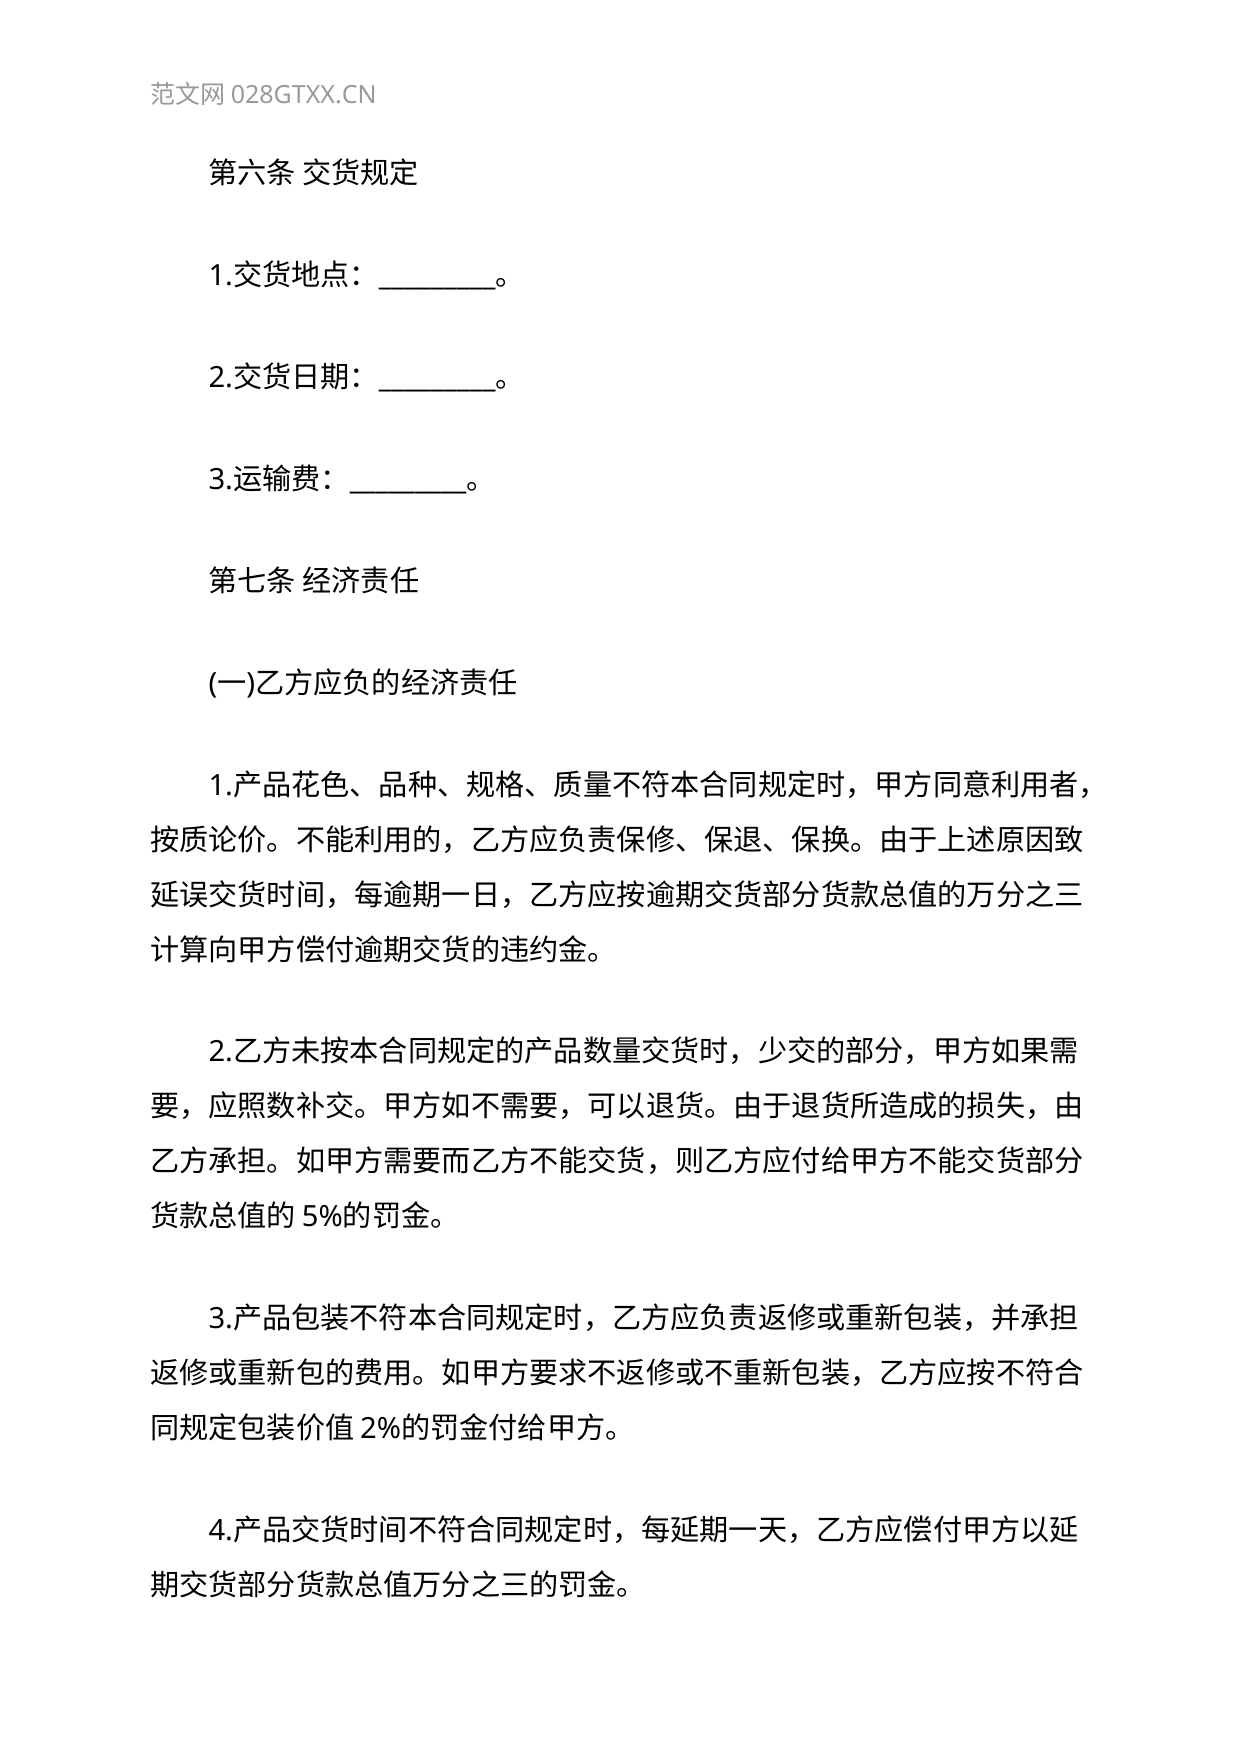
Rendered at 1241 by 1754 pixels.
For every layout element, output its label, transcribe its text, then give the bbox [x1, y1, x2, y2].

text 1.产品花色、品种、规格、质量不符本合同规定时，甲方同意利用者，按质论价。不能利用的，乙方应负责保修、保退、保换。由于上述原因致延误交货时间，每逾期一日，乙方应按逾期交货部分货款总值的万分之三计算向甲方偿付逾期交货的违约金。 [150, 761, 1090, 968]
text 3.产品包装不符本合同规定时，乙方应负责返修或重新包装，并承担返修或重新包的费用。如甲方要求不返修或不重新包装，乙方应按不符合同规定包装价值2%的罚金付给甲方。 [150, 1295, 1090, 1447]
text 2.交货日期：_________。 [150, 354, 1090, 396]
text 4.产品交货时间不符合同规定时，每延期一天，乙方应偿付甲方以延期交货部分货款总值万分之三的罚金。 [150, 1507, 1090, 1604]
text 第六条 交货规定 [150, 150, 1090, 192]
text 第七条 经济责任 [150, 558, 1090, 600]
text 2.乙方未按本合同规定的产品数量交货时，少交的部分，甲方如果需要，应照数补交。甲方如不需要，可以退货。由于退货所造成的损失，由乙方承担。如甲方需要而乙方不能交货，则乙方应付给甲方不能交货部分货款总值的5%的罚金。 [150, 1028, 1090, 1235]
text (一)乙方应负的经济责任 [150, 659, 1090, 702]
text 3.运输费：_________。 [150, 456, 1090, 498]
text 1.交货地点：_________。 [150, 252, 1090, 294]
